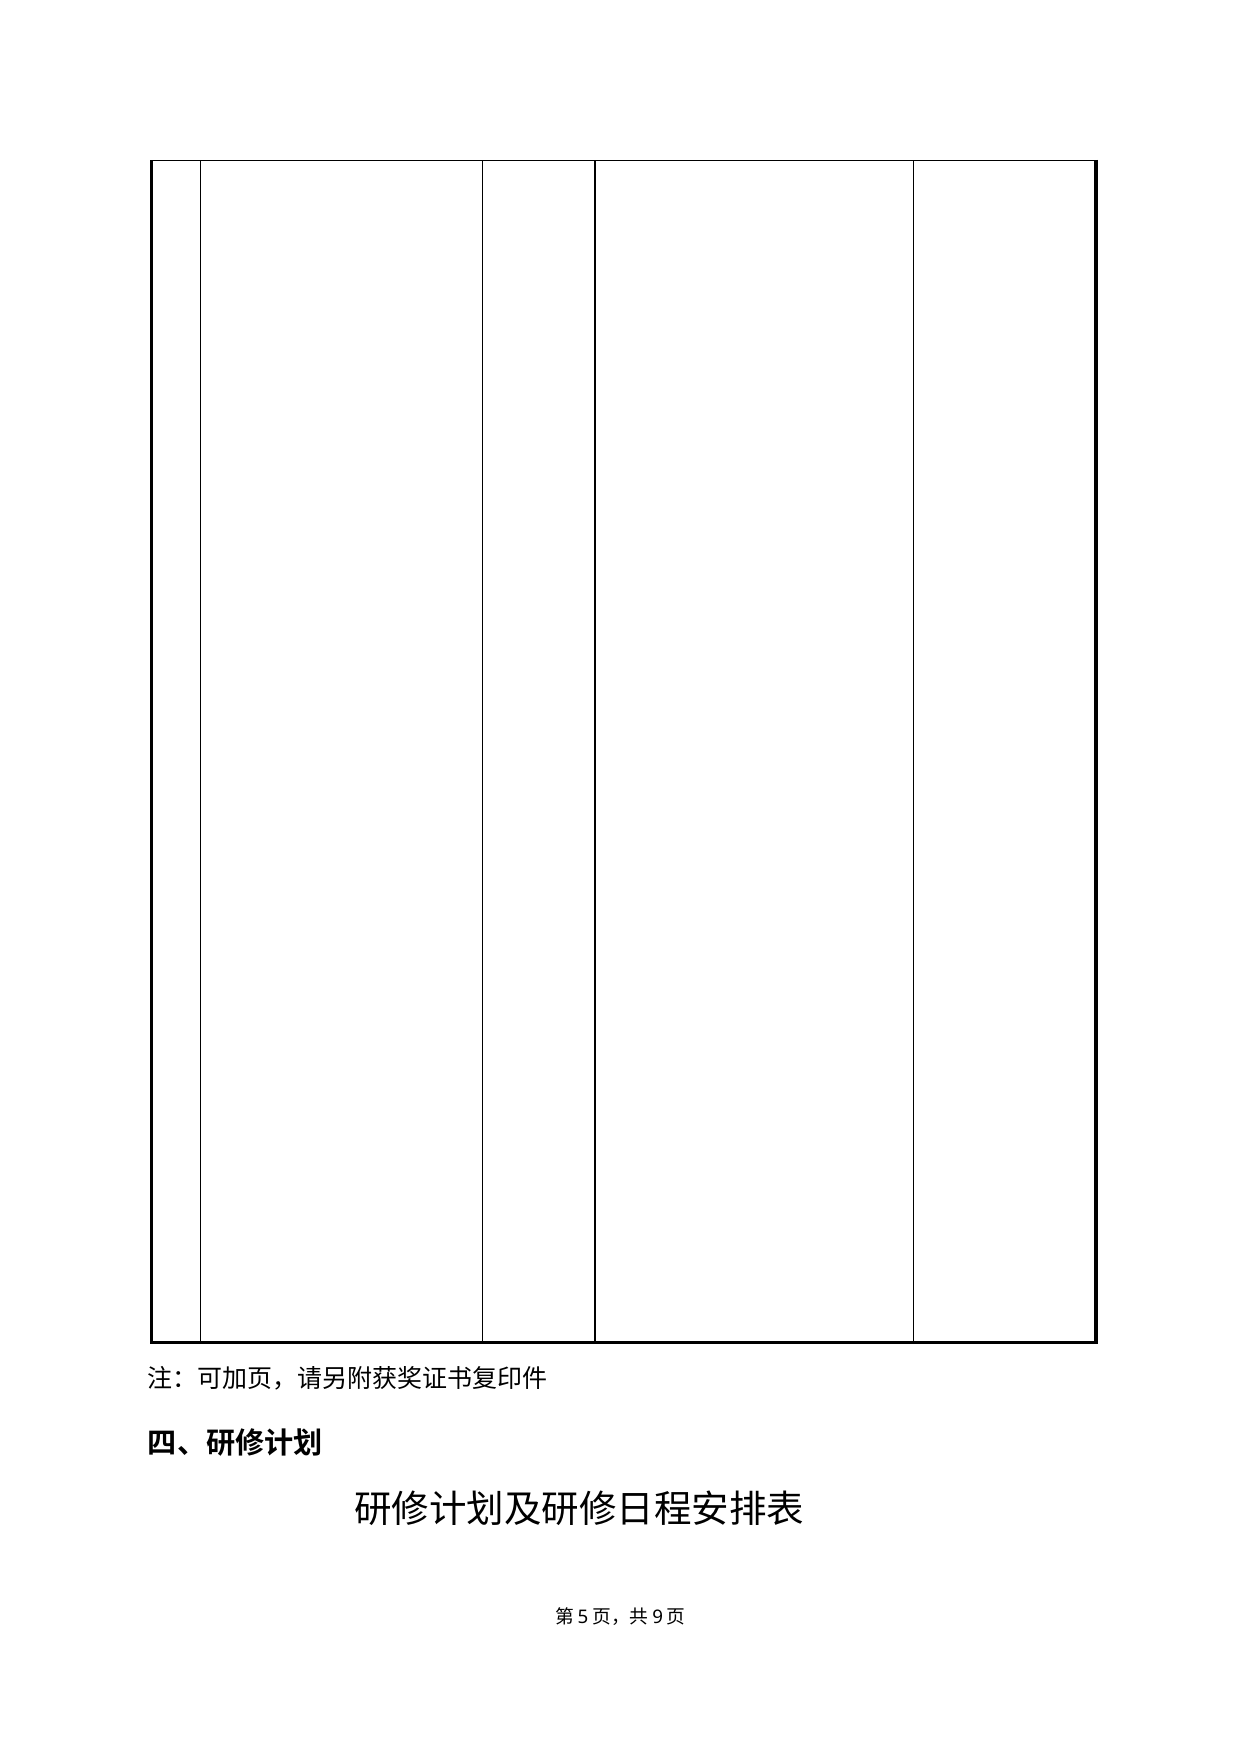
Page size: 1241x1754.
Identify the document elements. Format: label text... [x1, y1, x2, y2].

text 注：可加页，请另附获奖证书复印件 [148, 1344, 1092, 1409]
table_cell [201, 161, 482, 1341]
table_cell [914, 161, 1094, 1341]
text 四、研修计划 [148, 1409, 1092, 1474]
table_cell [483, 161, 594, 1341]
table_cell [153, 161, 200, 1341]
text 研修计划及研修日程安排表 [148, 1474, 1092, 1539]
table_cell [596, 161, 913, 1341]
